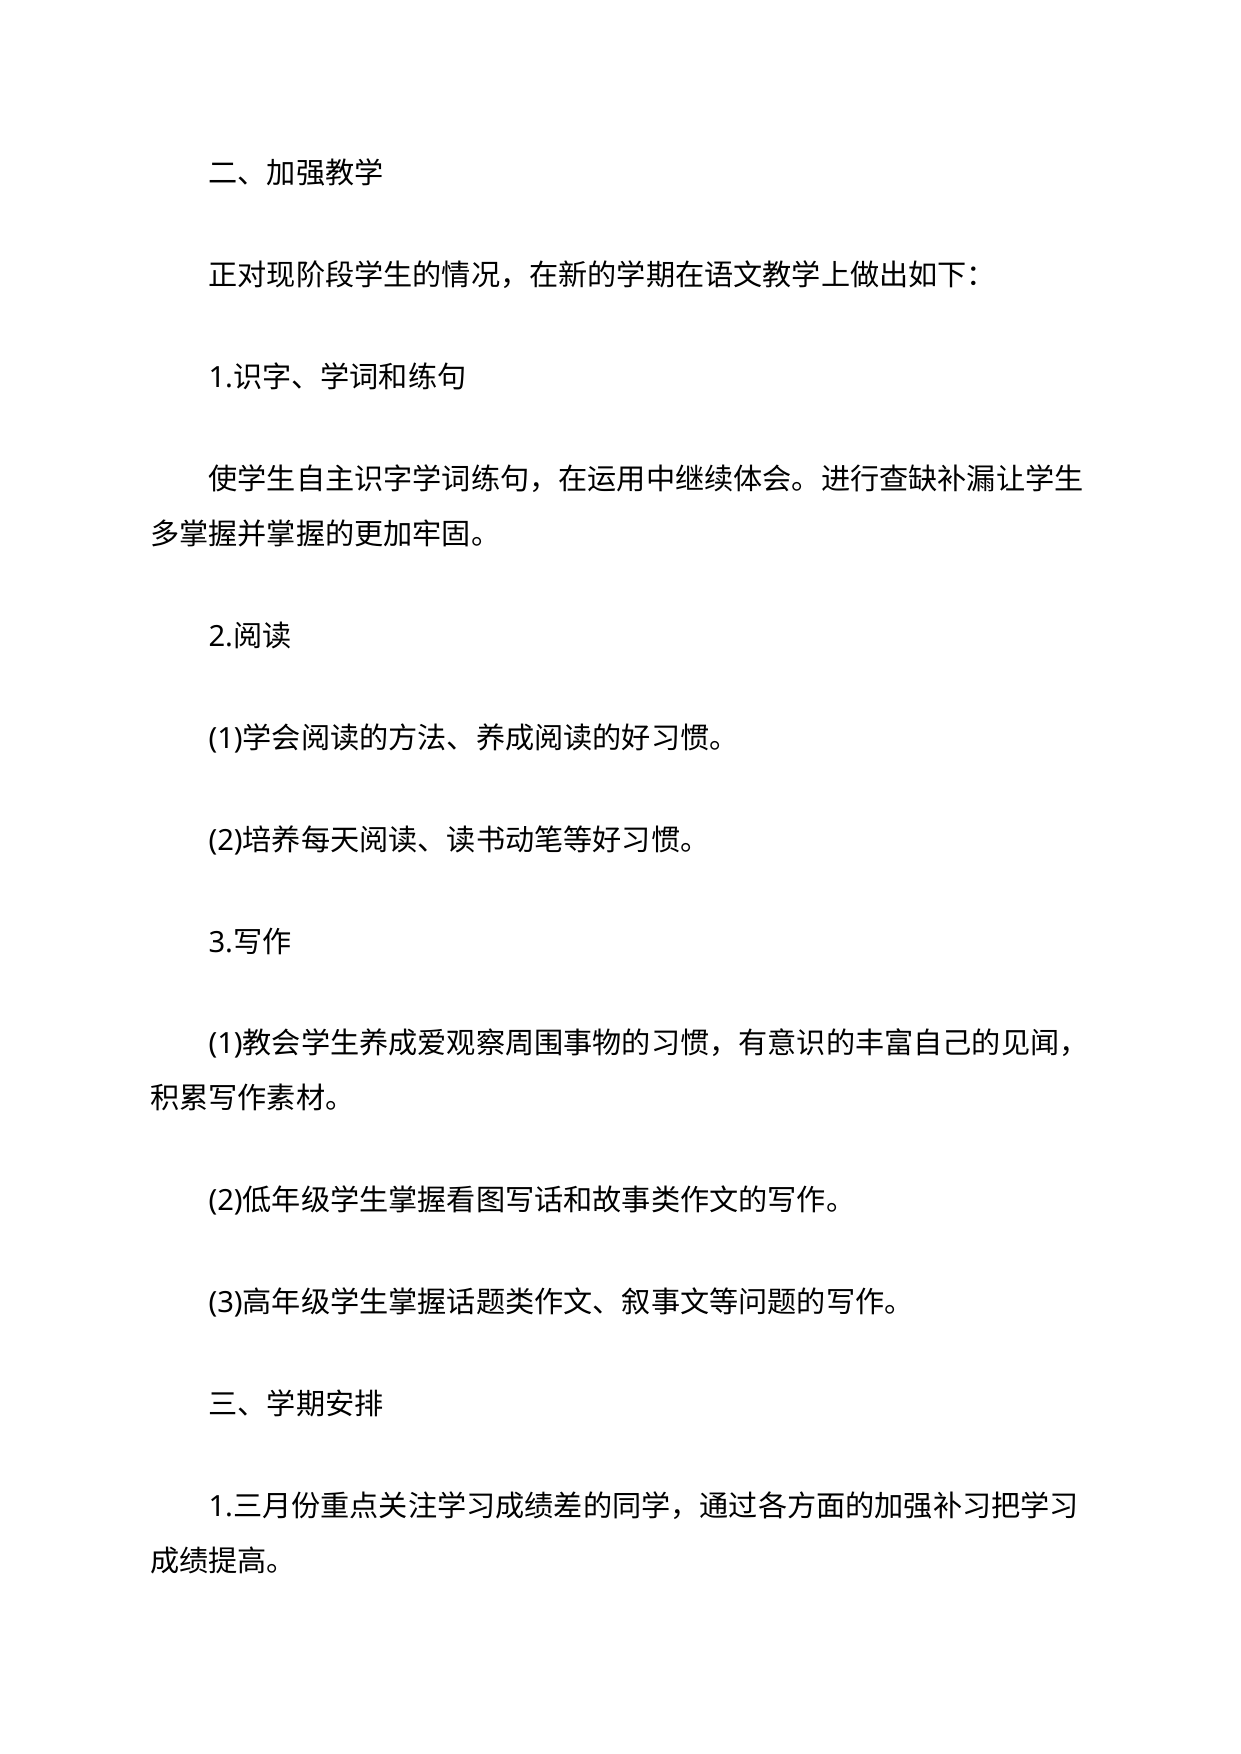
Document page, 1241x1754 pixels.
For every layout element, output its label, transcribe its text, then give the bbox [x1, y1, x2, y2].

text (1)教会学生养成爱观察周围事物的习惯，有意识的丰富自己的见闻，积累写作素材。 [150, 1020, 1090, 1117]
text 使学生自主识字学词练句，在运用中继续体会。进行查缺补漏让学生多掌握并掌握的更加牢固。 [150, 456, 1090, 553]
text 正对现阶段学生的情况，在新的学期在语文教学上做出如下： [150, 252, 1090, 294]
text (1)学会阅读的方法、养成阅读的好习惯。 [150, 714, 1090, 757]
text (2)培养每天阅读、读书动笔等好习惯。 [150, 816, 1090, 858]
text 3.写作 [150, 918, 1090, 961]
text 2.阅读 [150, 612, 1090, 654]
text 1.三月份重点关注学习成绩差的同学，通过各方面的加强补习把学习成绩提高。 [150, 1483, 1090, 1580]
text 1.识字、学词和练句 [150, 353, 1090, 396]
text 二、加强教学 [150, 150, 1090, 192]
text (3)高年级学生掌握话题类作文、叙事文等问题的写作。 [150, 1279, 1090, 1321]
text (2)低年级学生掌握看图写话和故事类作文的写作。 [150, 1177, 1090, 1219]
text 三、学期安排 [150, 1381, 1090, 1423]
